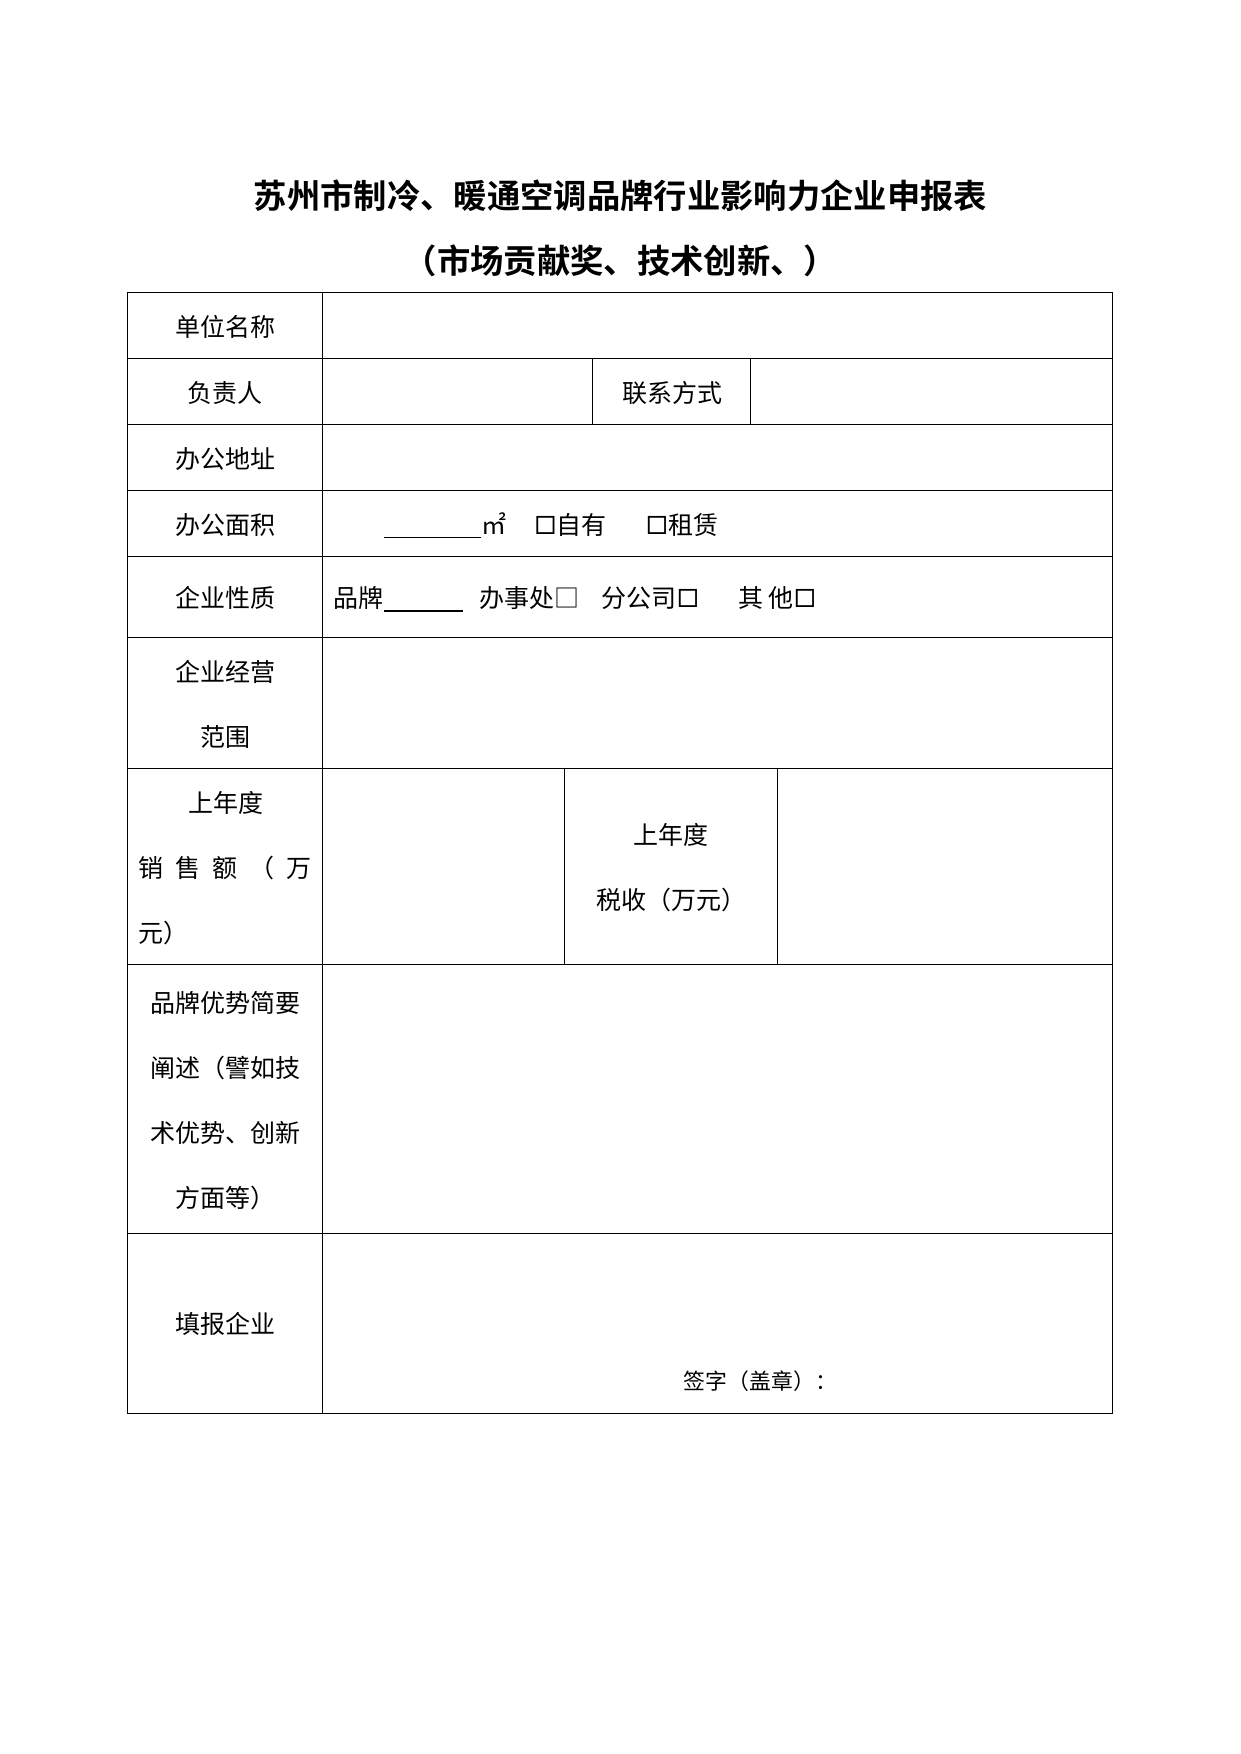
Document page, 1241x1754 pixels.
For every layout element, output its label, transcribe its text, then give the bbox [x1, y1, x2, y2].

table_cell 上年度 税收（万元） [565, 769, 777, 964]
table_cell 企业经营 范围 [128, 638, 322, 768]
table_cell 办公地址 [128, 425, 322, 490]
table_header [323, 293, 1112, 358]
text （市场贡献奖、技术创新、） [187, 227, 1053, 292]
table_cell [323, 425, 1112, 490]
table_cell [323, 965, 1112, 1233]
table_cell [323, 638, 1112, 768]
table_cell 办公面积 [128, 491, 322, 556]
table_cell 填报企业 [128, 1234, 322, 1413]
table_cell 负责人 [128, 359, 322, 424]
table_cell 联系方式 [593, 359, 750, 424]
table_cell [323, 359, 592, 424]
table_cell [323, 769, 564, 964]
table_header 单位名称 [128, 293, 322, 358]
text 苏州市制冷、暖通空调品牌行业影响力企业申报表 [187, 162, 1053, 227]
table_cell 品牌 办事处□ 分公司 其 他 [323, 557, 1112, 637]
table_cell [778, 769, 1112, 964]
table_cell 企业性质 [128, 557, 322, 637]
table_cell 品牌优势简要阐述（譬如技术优势、创新方面等） [128, 965, 322, 1233]
table_cell 上年度 销售额（万元） [128, 769, 322, 964]
table_cell ㎡ 自有 租赁 [323, 491, 1112, 556]
table_cell [751, 359, 1112, 424]
table_cell 签字（盖章）： [323, 1234, 1112, 1413]
